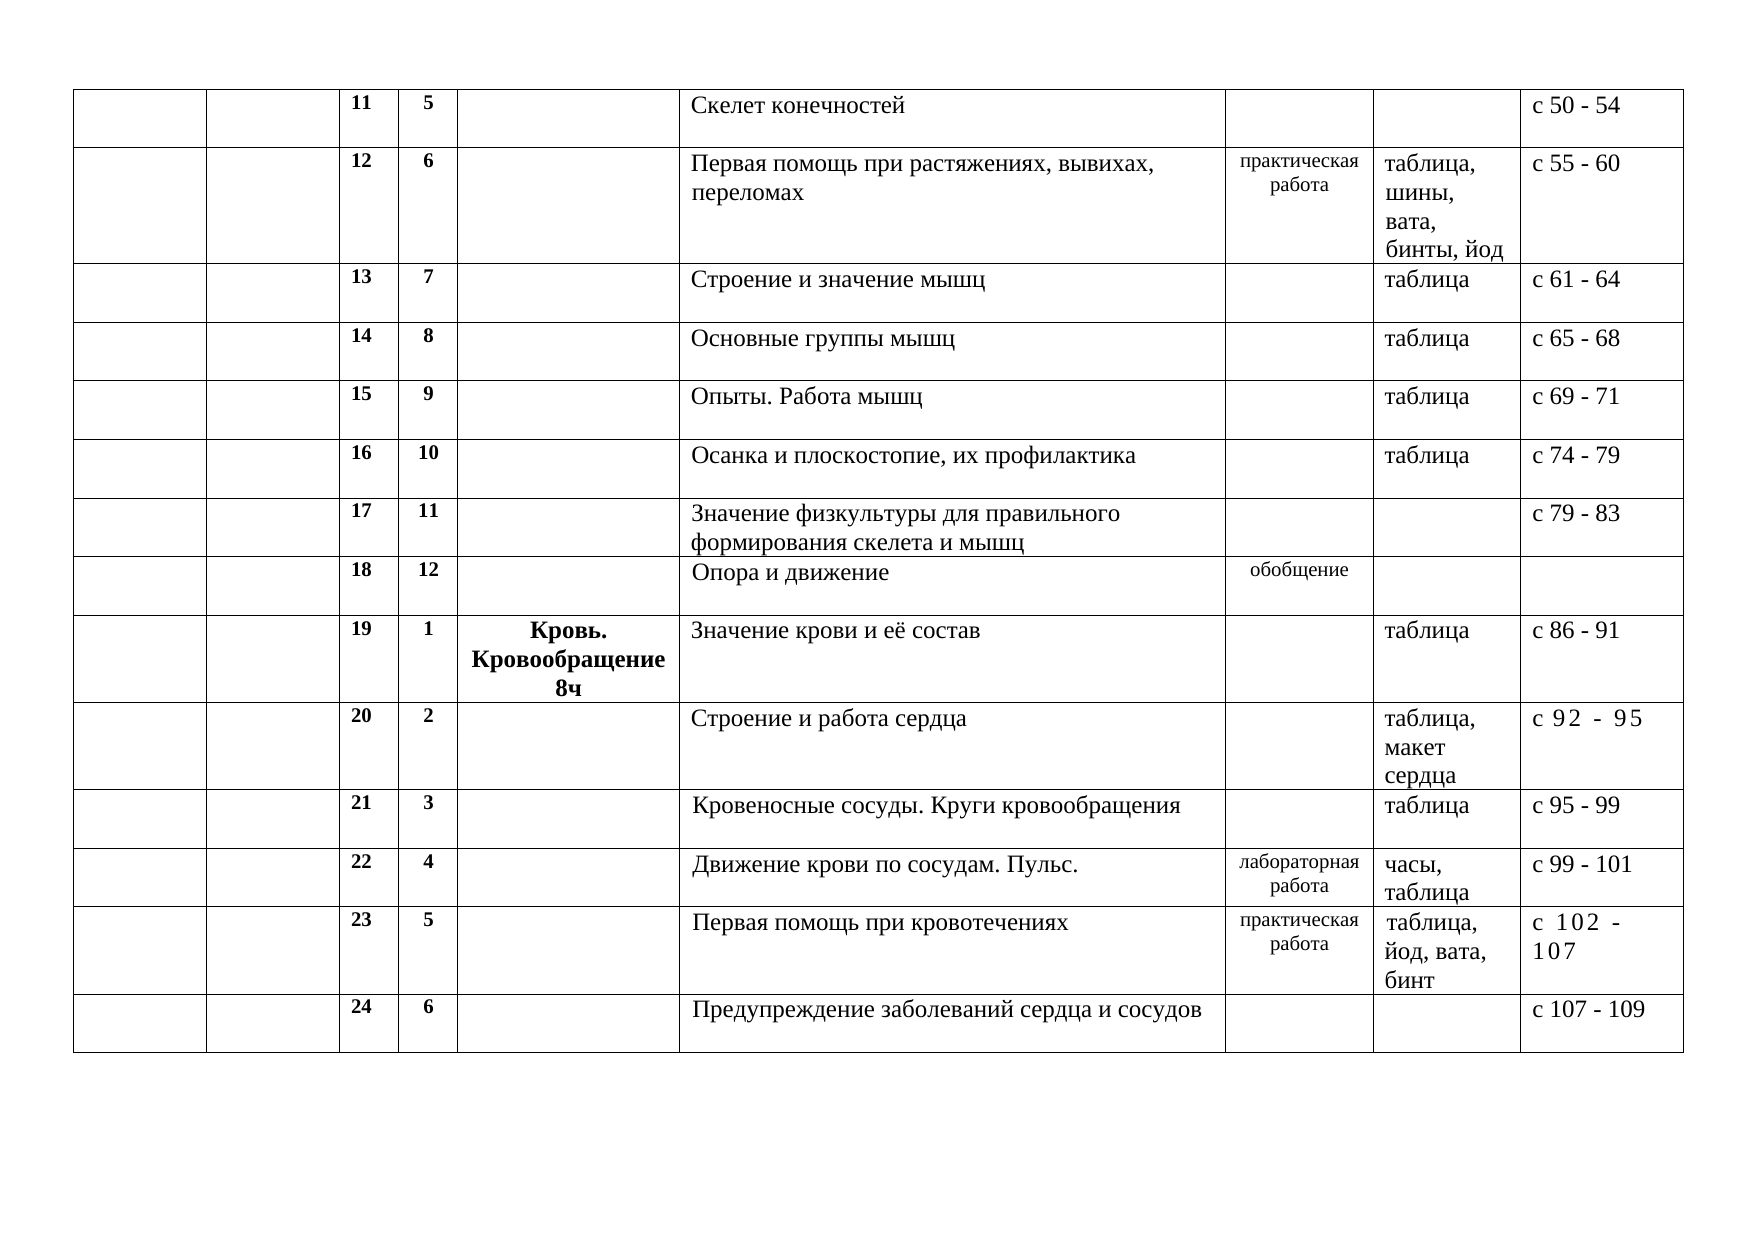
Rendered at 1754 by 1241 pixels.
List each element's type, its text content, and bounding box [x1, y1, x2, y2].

table_cell Опора и движение [680, 557, 1225, 614]
table_cell [1374, 995, 1520, 1052]
table_cell Строение и значение мышц [680, 264, 1225, 322]
table_cell таблица [1374, 323, 1520, 380]
table_cell [458, 557, 679, 614]
table_cell [207, 790, 339, 848]
table_cell Основные группы мышц [680, 323, 1225, 380]
table_cell Осанка и плоскостопие, их профилактика [680, 440, 1225, 497]
table_cell [207, 849, 339, 906]
table_cell [458, 148, 679, 263]
table_cell таблица [1374, 440, 1520, 497]
table_cell [74, 499, 206, 556]
table_cell [1374, 90, 1520, 147]
table_cell с 55 - 60 [1521, 148, 1683, 263]
table_cell [207, 381, 339, 439]
table_cell таблица, йод, вата, бинт [1374, 907, 1520, 993]
table_cell [458, 440, 679, 497]
table_cell с 107 - 109 [1521, 995, 1683, 1052]
table_cell практическая работа [1226, 148, 1373, 263]
table_cell [74, 264, 206, 322]
table_cell 7 [399, 264, 457, 322]
table_cell [207, 499, 339, 556]
table_cell с 92 - 95 [1521, 703, 1683, 789]
table_cell с 74 - 79 [1521, 440, 1683, 497]
table_cell [74, 323, 206, 380]
table_cell Движение крови по сосудам. Пульс. [680, 849, 1225, 906]
table_cell 10 [399, 440, 457, 497]
table_cell 14 [340, 323, 398, 380]
table_cell [74, 907, 206, 993]
table_cell 12 [340, 148, 398, 263]
table_cell Предупреждение заболеваний сердца и сосудов [680, 995, 1225, 1052]
table_cell с 95 - 99 [1521, 790, 1683, 848]
table_cell [1226, 499, 1373, 556]
table_cell [74, 440, 206, 497]
table_cell 17 [340, 499, 398, 556]
table_cell [74, 557, 206, 614]
table_cell [74, 849, 206, 906]
table_cell 2 [399, 703, 457, 789]
table_cell таблица [1374, 381, 1520, 439]
table_cell 23 [340, 907, 398, 993]
table_cell [1226, 703, 1373, 789]
table_cell [1521, 557, 1683, 614]
table_cell [458, 499, 679, 556]
table_cell таблица, шины, вата, бинты, йод [1374, 148, 1520, 263]
table_cell с 61 - 64 [1521, 264, 1683, 322]
table_cell [207, 995, 339, 1052]
table_cell [458, 703, 679, 789]
table_cell с 99 - 101 [1521, 849, 1683, 906]
table_cell с 65 - 68 [1521, 323, 1683, 380]
table_cell 9 [399, 381, 457, 439]
table_cell 5 [399, 90, 457, 147]
table_cell [207, 907, 339, 993]
table_cell 24 [340, 995, 398, 1052]
table_cell [207, 323, 339, 380]
table_cell [74, 703, 206, 789]
table_cell Строение и работа сердца [680, 703, 1225, 789]
table_cell [458, 849, 679, 906]
table_cell [74, 148, 206, 263]
table_cell [1374, 557, 1520, 614]
table_cell таблица [1374, 264, 1520, 322]
table_cell [458, 381, 679, 439]
table_cell 1 [399, 616, 457, 702]
table_cell обобщение [1226, 557, 1373, 614]
table_cell [207, 440, 339, 497]
table_cell [458, 995, 679, 1052]
table_cell [1226, 616, 1373, 702]
table_cell с 50 - 54 [1521, 90, 1683, 147]
table_cell [207, 90, 339, 147]
table_cell 19 [340, 616, 398, 702]
table_cell 16 [340, 440, 398, 497]
table_cell [1374, 499, 1520, 556]
table_cell [74, 616, 206, 702]
table_cell 15 [340, 381, 398, 439]
table_cell [1226, 90, 1373, 147]
table_cell таблица, макет сердца [1374, 703, 1520, 789]
table_cell 8 [399, 323, 457, 380]
table_cell Первая помощь при кровотечениях [680, 907, 1225, 993]
table_cell таблица [1374, 616, 1520, 702]
table_cell [1226, 264, 1373, 322]
table_cell [207, 616, 339, 702]
table_cell [207, 148, 339, 263]
table_cell [458, 90, 679, 147]
table_cell [207, 557, 339, 614]
table_cell [74, 995, 206, 1052]
table_cell 21 [340, 790, 398, 848]
table_cell [1226, 381, 1373, 439]
table_cell 6 [399, 148, 457, 263]
table_cell [207, 264, 339, 322]
table_cell 5 [399, 907, 457, 993]
table_cell [1226, 995, 1373, 1052]
table_cell 22 [340, 849, 398, 906]
table_cell лабораторная работа [1226, 849, 1373, 906]
table_cell с 102 - 107 [1521, 907, 1683, 993]
table_cell Значение физкультуры для правильного формирования скелета и мышц [680, 499, 1225, 556]
table_cell Опыты. Работа мышц [680, 381, 1225, 439]
table_cell Значение крови и её состав [680, 616, 1225, 702]
table_cell практическая работа [1226, 907, 1373, 993]
table_cell 3 [399, 790, 457, 848]
table_cell 20 [340, 703, 398, 789]
table_cell 11 [399, 499, 457, 556]
table_cell [458, 323, 679, 380]
table_cell 18 [340, 557, 398, 614]
table_cell [458, 790, 679, 848]
table_cell [74, 381, 206, 439]
table_cell часы, таблица [1374, 849, 1520, 906]
table_cell [1226, 323, 1373, 380]
table_cell с 79 - 83 [1521, 499, 1683, 556]
table_cell таблица [1374, 790, 1520, 848]
table_cell [1226, 790, 1373, 848]
table_cell Первая помощь при растяжениях, вывихах, переломах [680, 148, 1225, 263]
table_cell [74, 790, 206, 848]
table_cell 4 [399, 849, 457, 906]
table_cell Кровь. Кровообращение8ч [458, 616, 679, 702]
table_cell Скелет конечностей [680, 90, 1225, 147]
table_cell 6 [399, 995, 457, 1052]
table_cell с 69 - 71 [1521, 381, 1683, 439]
table_cell [1226, 440, 1373, 497]
table_cell 13 [340, 264, 398, 322]
table_cell Кровеносные сосуды. Круги кровообращения [680, 790, 1225, 848]
table_cell 11 [340, 90, 398, 147]
table_cell [207, 703, 339, 789]
table_cell [458, 907, 679, 993]
table_cell с 86 - 91 [1521, 616, 1683, 702]
table_cell 12 [399, 557, 457, 614]
table_cell [458, 264, 679, 322]
table_cell [74, 90, 206, 147]
